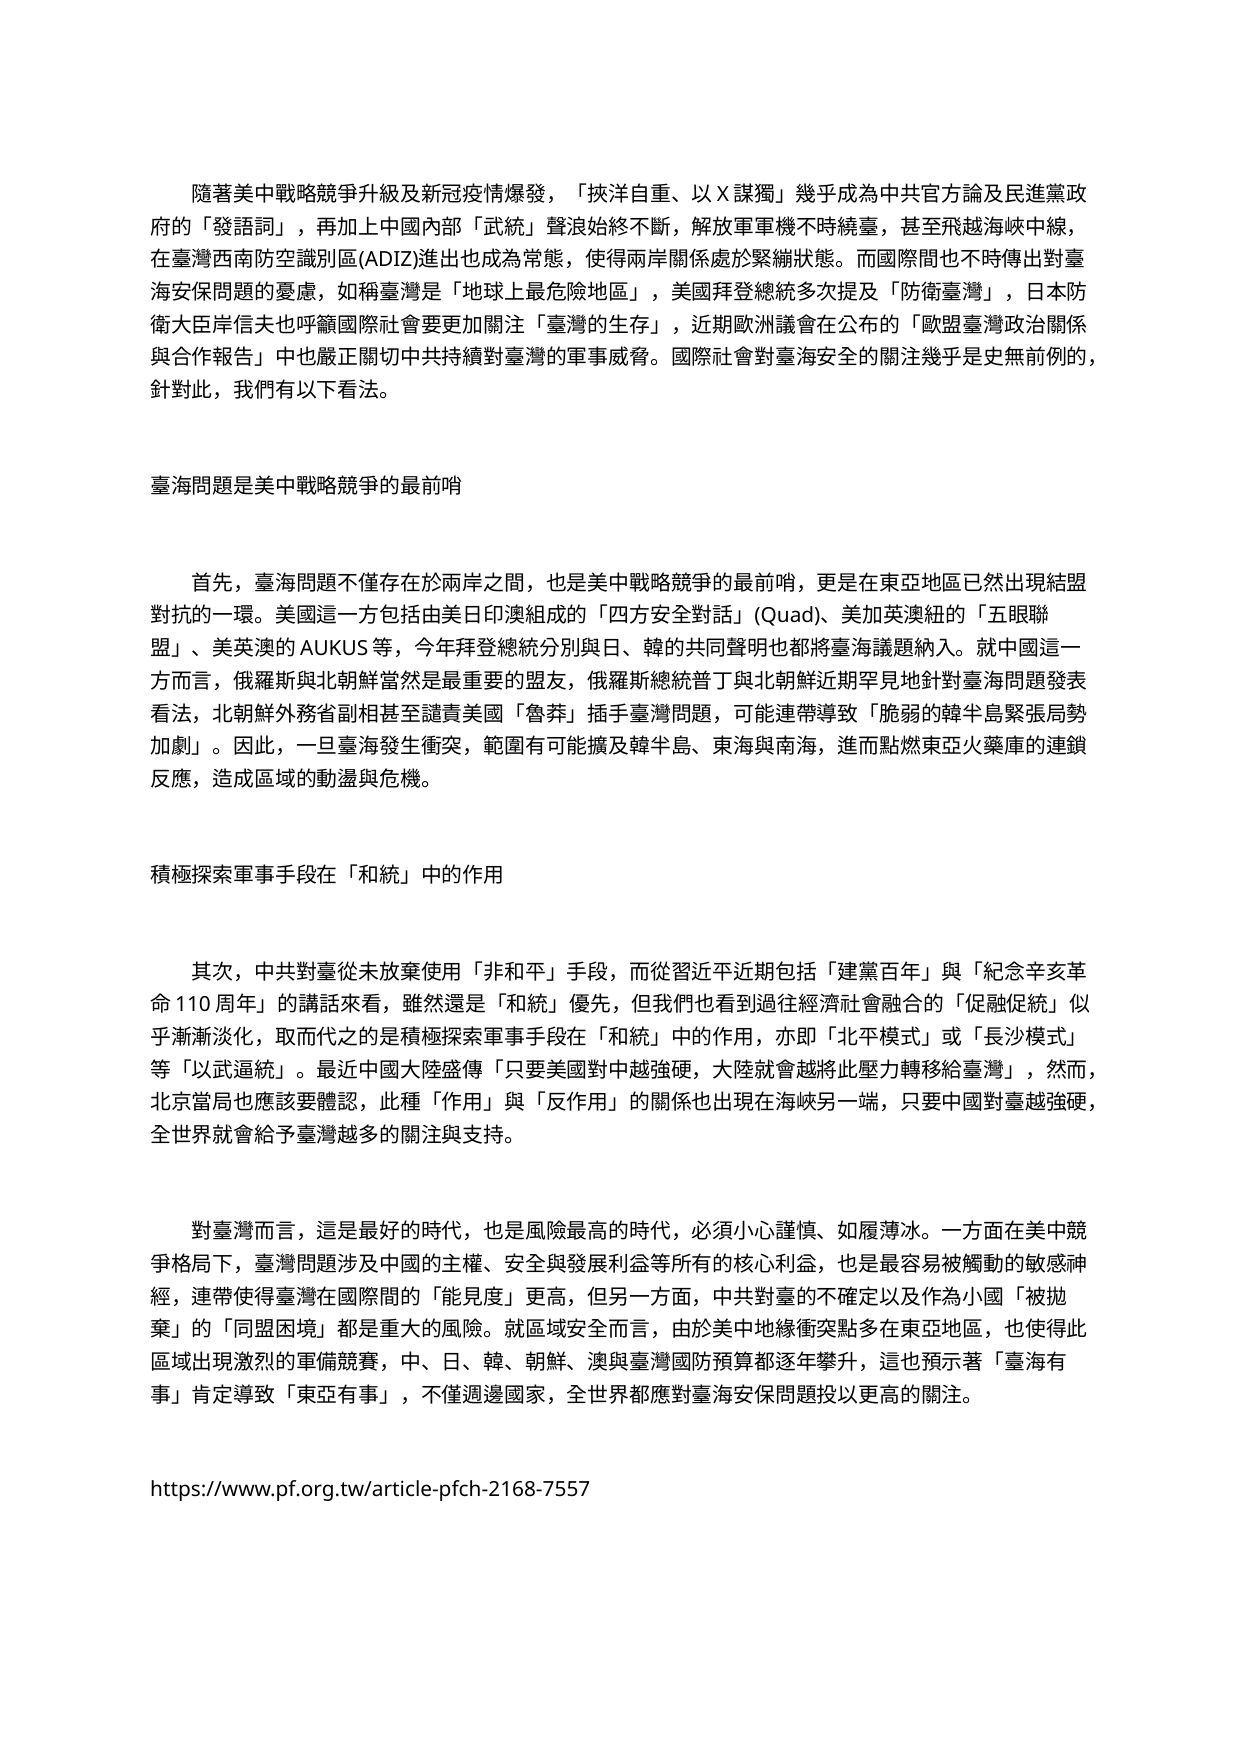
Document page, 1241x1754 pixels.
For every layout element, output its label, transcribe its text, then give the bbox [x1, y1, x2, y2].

text 對臺灣而言，這是最好的時代，也是風險最高的時代，必須小心謹慎、如履薄冰。一方面在美中競爭格局下，臺灣問題涉及中國的主權、安全與發展利益等所有的核心利益，也是最容易被觸動的敏感神經，連帶使得臺灣在國際間的「能見度」更高，但另一方面，中共對臺的不確定以及作為小國「被拋棄」的「同盟困境」都是重大的風險。就區域安全而言，由於美中地緣衝突點多在東亞地區，也使得此區域出現激烈的軍備競賽，中、日、韓、朝鮮、澳與臺灣國防預算都逐年攀升，這也預示著「臺海有事」肯定導致「東亞有事」，不僅週邊國家，全世界都應對臺海安保問題投以更高的關注。 [150, 1215, 1090, 1408]
text 首先，臺海問題不僅存在於兩岸之間，也是美中戰略競爭的最前哨，更是在東亞地區已然出現結盟對抗的一環。美國這一方包括由美日印澳組成的「四方安全對話」(Quad)、美加英澳紐的「五眼聯盟」、美英澳的AUKUS等，今年拜登總統分別與日、韓的共同聲明也都將臺海議題納入。就中國這一方而言，俄羅斯與北朝鮮當然是最重要的盟友，俄羅斯總統普丁與北朝鮮近期罕見地針對臺海問題發表看法，北朝鮮外務省副相甚至譴責美國「魯莽」插手臺灣問題，可能連帶導致「脆弱的韓半島緊張局勢加劇」。因此，一旦臺海發生衝突，範圍有可能擴及韓半島、東海與南海，進而點燃東亞火藥庫的連鎖反應，造成區域的動盪與危機。 [150, 566, 1090, 792]
text 臺海問題是美中戰略競爭的最前哨 [150, 469, 1090, 500]
text https://www.pf.org.tw/article-pfch-2168-7557 [150, 1474, 1090, 1503]
text 隨著美中戰略競爭升級及新冠疫情爆發，「挾洋自重、以X謀獨」幾乎成為中共官方論及民進黨政府的「發語詞」，再加上中國內部「武統」聲浪始終不斷，解放軍軍機不時繞臺，甚至飛越海峽中線，在臺灣西南防空識別區(ADIZ)進出也成為常態，使得兩岸關係處於緊繃狀態。而國際間也不時傳出對臺海安保問題的憂慮，如稱臺灣是「地球上最危險地區」，美國拜登總統多次提及「防衛臺灣」，日本防衛大臣岸信夫也呼籲國際社會要更加關注「臺灣的生存」，近期歐洲議會在公布的「歐盟臺灣政治關係與合作報告」中也嚴正關切中共持續對臺灣的軍事威脅。國際社會對臺海安全的關注幾乎是史無前例的，針對此，我們有以下看法。 [150, 177, 1090, 403]
text 其次，中共對臺從未放棄使用「非和平」手段，而從習近平近期包括「建黨百年」與「紀念辛亥革命110周年」的講話來看，雖然還是「和統」優先，但我們也看到過往經濟社會融合的「促融促統」似乎漸漸淡化，取而代之的是積極探索軍事手段在「和統」中的作用，亦即「北平模式」或「長沙模式」等「以武逼統」。最近中國大陸盛傳「只要美國對中越強硬，大陸就會越將此壓力轉移給臺灣」，然而，北京當局也應該要體認，此種「作用」與「反作用」的關係也出現在海峽另一端，只要中國對臺越強硬，全世界就會給予臺灣越多的關注與支持。 [150, 955, 1090, 1148]
text 積極探索軍事手段在「和統」中的作用 [150, 858, 1090, 889]
